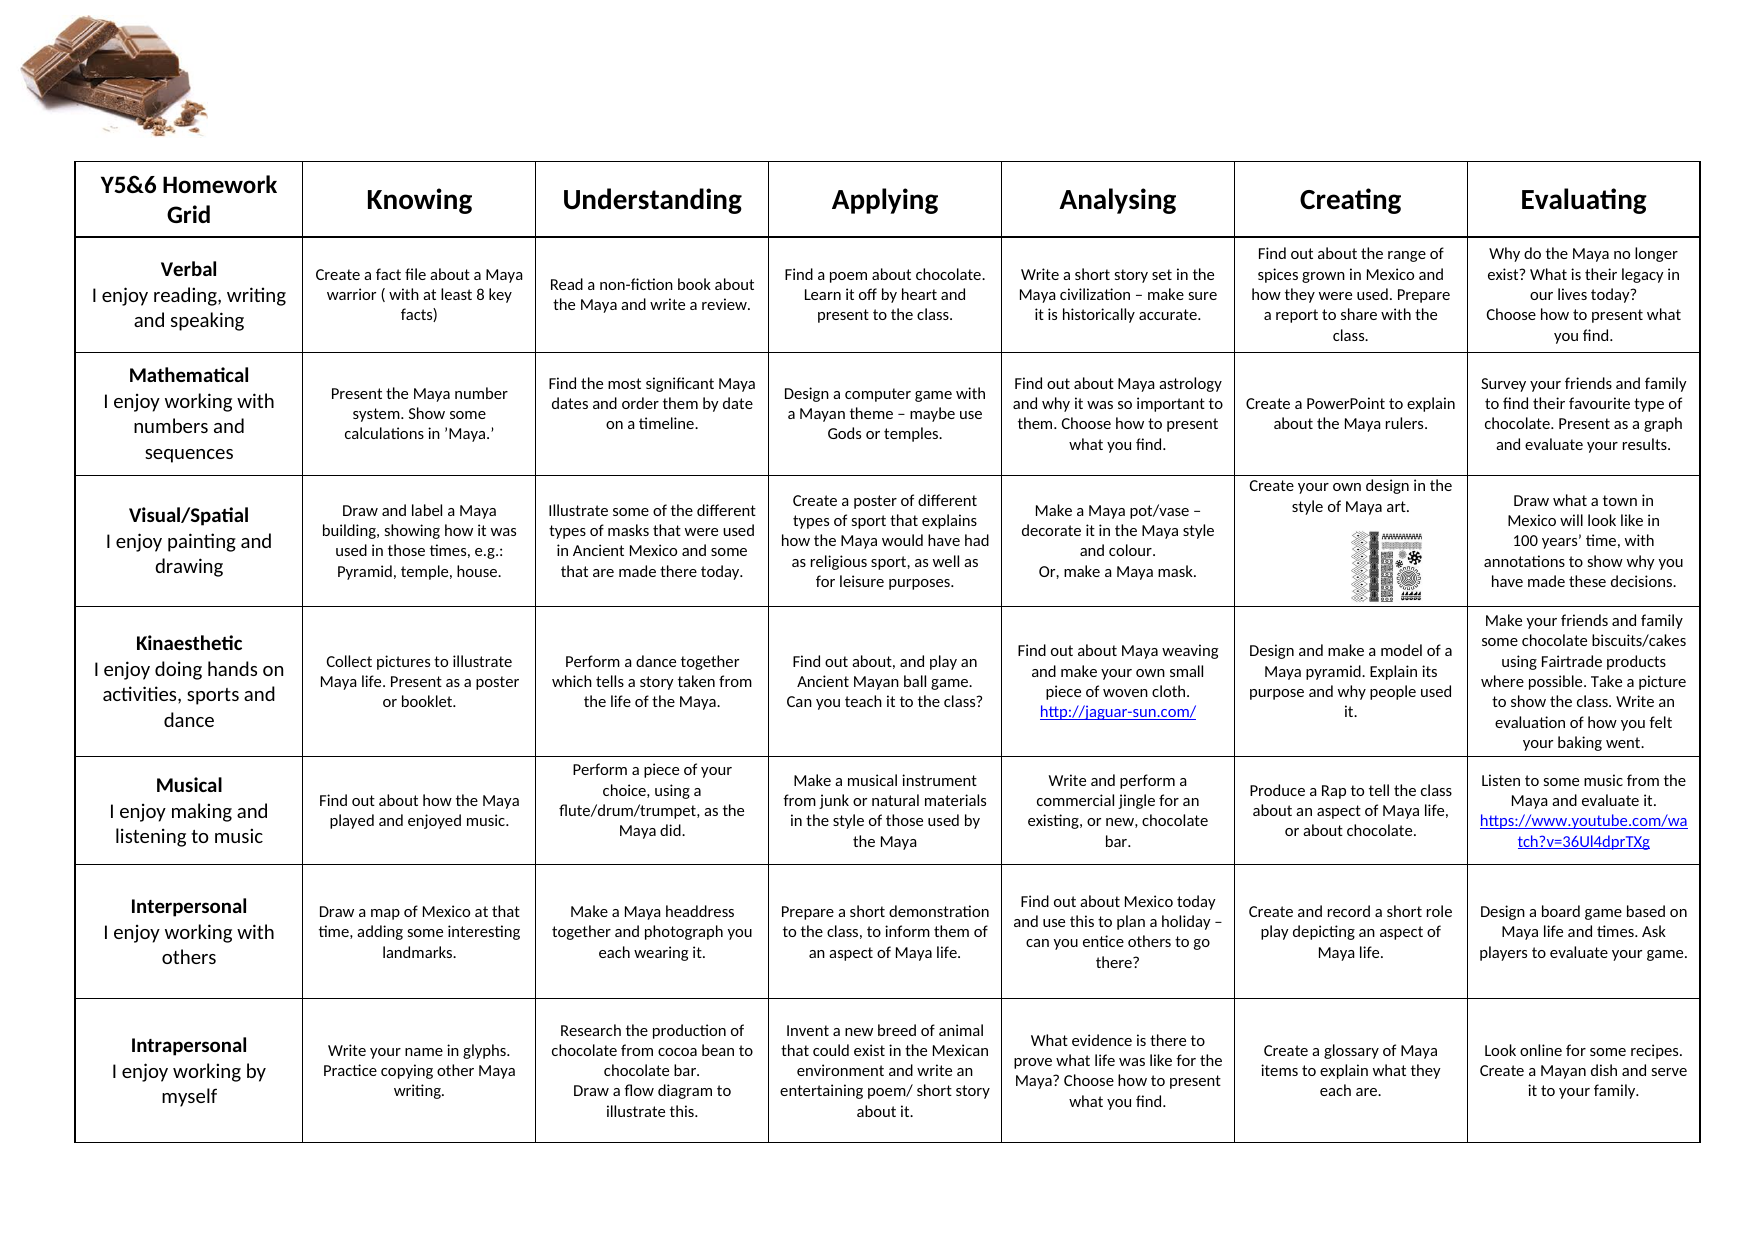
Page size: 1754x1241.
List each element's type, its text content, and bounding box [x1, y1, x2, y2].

table_cell Find the most significant Maya dates and order them by date on a timeline. [536, 353, 768, 474]
table_cell Create a fact file about a Maya warrior ( with at least 8 key facts) [303, 238, 535, 352]
table_header Understanding [536, 162, 768, 236]
table_cell Verbal I enjoy reading, writing and speaking [76, 238, 302, 352]
table_cell Why do the Maya no longer exist? What is their legacy in our lives today? Choose how to present what you find. [1468, 238, 1699, 352]
picture [1351, 530, 1424, 604]
table_cell Create a PowerPoint to explain about the Maya rulers. [1235, 353, 1467, 474]
table_cell Find out about how the Maya played and enjoyed music. [303, 757, 535, 864]
table_cell Find out about, and play an Ancient Mayan ball game. Can you teach it to the class? [769, 607, 1001, 756]
table_cell Present the Maya number system. Show some calculations in ’Maya.’ [303, 353, 535, 474]
table_cell Find out about Maya astrology and why it was so important to them. Choose how to present what you find. [1002, 353, 1234, 474]
table_cell Perform a piece of your choice, using a flute/drum/trumpet, as the Maya did. [536, 757, 768, 864]
table_cell Create your own design in the style of Maya art. [1235, 476, 1467, 606]
table_header Y5&6 Homework Grid [76, 162, 302, 236]
table_cell Survey your friends and family to find their favourite type of chocolate. Present as a graph and evaluate your results. [1468, 353, 1699, 474]
table_header Applying [769, 162, 1001, 236]
table_cell Mathematical I enjoy working with numbers and sequences [76, 353, 302, 474]
table_cell Make a Maya pot/vase – decorate it in the Maya style and colour. Or, make a Maya mask. [1002, 476, 1234, 606]
table_cell Interpersonal I enjoy working with others [76, 865, 302, 998]
table_cell Find out about the range of spices grown in Mexico and how they were used. Prepare a report to share with the class. [1235, 238, 1467, 352]
table_cell Write a short story set in the Maya civilization – make sure it is historically accurate. [1002, 238, 1234, 352]
table_cell Design and make a model of a Maya pyramid. Explain its purpose and why people used it. [1235, 607, 1467, 756]
table_header Knowing [303, 162, 535, 236]
table_cell Illustrate some of the different types of masks that were used in Ancient Mexico and some that are made there today. [536, 476, 768, 606]
table_cell Make your friends and family some chocolate biscuits/cakes using Fairtrade products where possible. Take a picture to show the class. Write an evaluation of how you felt your baking went. [1468, 607, 1699, 756]
table_cell Read a non-fiction book about the Maya and write a review. [536, 238, 768, 352]
table_cell Make a Maya headdress together and photograph you each wearing it. [536, 865, 768, 998]
table_cell Write your name in glyphs. Practice copying other Maya writing. [303, 999, 535, 1142]
table_cell Invent a new breed of animal that could exist in the Mexican environment and write an entertaining poem/ short story about it. [769, 999, 1001, 1142]
table_cell Make a musical instrument from junk or natural materials in the style of those used by the Maya [769, 757, 1001, 864]
table_cell Find out about Maya weaving and make your own small piece of woven cloth. http://jaguar-sun.com/ [1002, 607, 1234, 756]
table_cell Prepare a short demonstration to the class, to inform them of an aspect of Maya life. [769, 865, 1001, 998]
table_cell Write and perform a commercial jingle for an existing, or new, chocolate bar. [1002, 757, 1234, 864]
picture [16, 15, 208, 138]
table_header Creating [1235, 162, 1467, 236]
table_cell Intrapersonal I enjoy working by myself [76, 999, 302, 1142]
table_cell What evidence is there to prove what life was like for the Maya? Choose how to present what you find. [1002, 999, 1234, 1142]
table_cell Find a poem about chocolate. Learn it off by heart and present to the class. [769, 238, 1001, 352]
table_header Evaluating [1468, 162, 1699, 236]
table_cell Design a computer game with a Mayan theme – maybe use Gods or temples. [769, 353, 1001, 474]
table_cell Listen to some music from the Maya and evaluate it. https://www.youtube.com/watch?v=36Ul4dprTXg [1468, 757, 1699, 864]
table_cell Create and record a short role play depicting an aspect of Maya life. [1235, 865, 1467, 998]
table_cell Visual/Spatial I enjoy painting and drawing [76, 476, 302, 606]
table_cell Draw and label a Maya building, showing how it was used in those times, e.g.: Pyramid, temple, house. [303, 476, 535, 606]
table_cell Musical I enjoy making and listening to music [76, 757, 302, 864]
table_cell Create a glossary of Maya items to explain what they each are. [1235, 999, 1467, 1142]
table_cell Research the production of chocolate from cocoa bean to chocolate bar. Draw a flow diagram to illustrate this. [536, 999, 768, 1142]
table_header Analysing [1002, 162, 1234, 236]
table_cell Create a poster of different types of sport that explains how the Maya would have had as religious sport, as well as for leisure purposes. [769, 476, 1001, 606]
table_cell Kinaesthetic I enjoy doing hands on activities, sports and dance [76, 607, 302, 756]
table_cell Look online for some recipes. Create a Mayan dish and serve it to your family. [1468, 999, 1699, 1142]
table_cell Perform a dance together which tells a story taken from the life of the Maya. [536, 607, 768, 756]
table_cell Draw a map of Mexico at that time, adding some interesting landmarks. [303, 865, 535, 998]
table_cell Draw what a town in Mexico will look like in 100 years’ time, with annotations to show why you have made these decisions. [1468, 476, 1699, 606]
table_cell Find out about Mexico today and use this to plan a holiday – can you entice others to go there? [1002, 865, 1234, 998]
table_cell Design a board game based on Maya life and times. Ask players to evaluate your game. [1468, 865, 1699, 998]
table_cell Produce a Rap to tell the class about an aspect of Maya life, or about chocolate. [1235, 757, 1467, 864]
table_cell Collect pictures to illustrate Maya life. Present as a poster or booklet. [303, 607, 535, 756]
